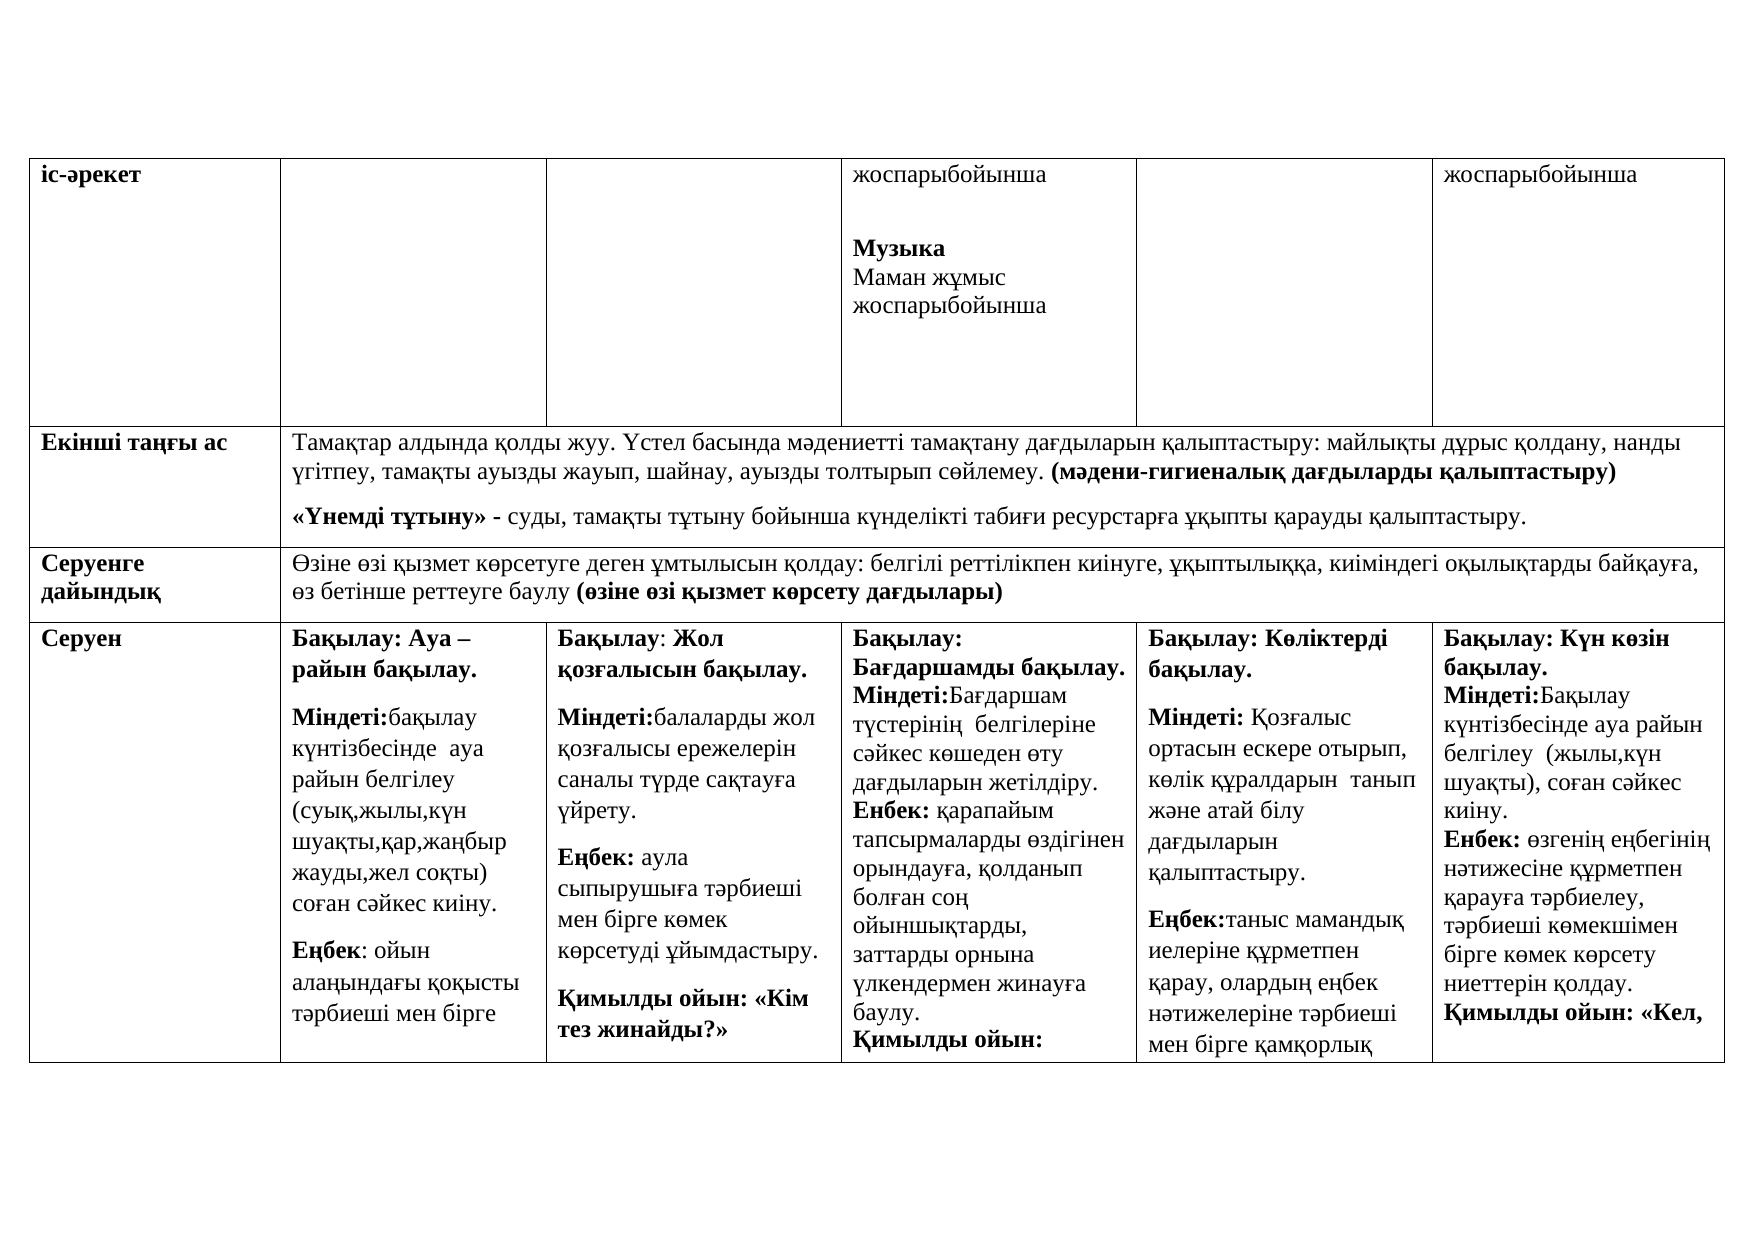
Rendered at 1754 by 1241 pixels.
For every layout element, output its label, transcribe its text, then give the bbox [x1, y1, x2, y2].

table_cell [547, 623, 841, 1062]
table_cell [281, 623, 546, 1062]
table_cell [1433, 623, 1724, 1062]
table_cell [547, 159, 841, 426]
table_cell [842, 159, 1136, 426]
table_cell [30, 159, 280, 426]
table_cell Серуен [30, 623, 280, 1062]
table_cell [1433, 159, 1724, 426]
table_cell Екінші таңғы ас [30, 427, 280, 547]
table_cell Өзіне өзі қызмет көрсетуге деген ұмтылысын қолдау: белгілі реттілікпен киінуге, ұқыптылыққа, киіміндегі оқылықтарды байқауға, өз бетінше реттеуге баулу (өзіне өзі қызмет көрсету дағдылары) [281, 548, 1724, 622]
table_cell Серуенге дайындық [30, 548, 280, 622]
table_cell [842, 623, 1136, 1062]
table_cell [281, 159, 546, 426]
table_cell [1137, 623, 1432, 1062]
table_cell Тамақтар алдында қолды жуу. Үстел басында мәдениетті тамақтану дағдыларын қалыптастыру: майлықты дұрыс қолдану, нанды үгітпеу, тамақты ауызды жауып, шайнау, ауызды толтырып сөйлемеу. (мәдени-гигиеналық дағдыларды қалыптастыру) «Үнемді тұтыну» - суды, тамақты тұтыну бойынша күнделікті табиғи ресурстарға ұқыпты қарауды қалыптастыру. [281, 427, 1724, 547]
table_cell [1137, 159, 1432, 426]
